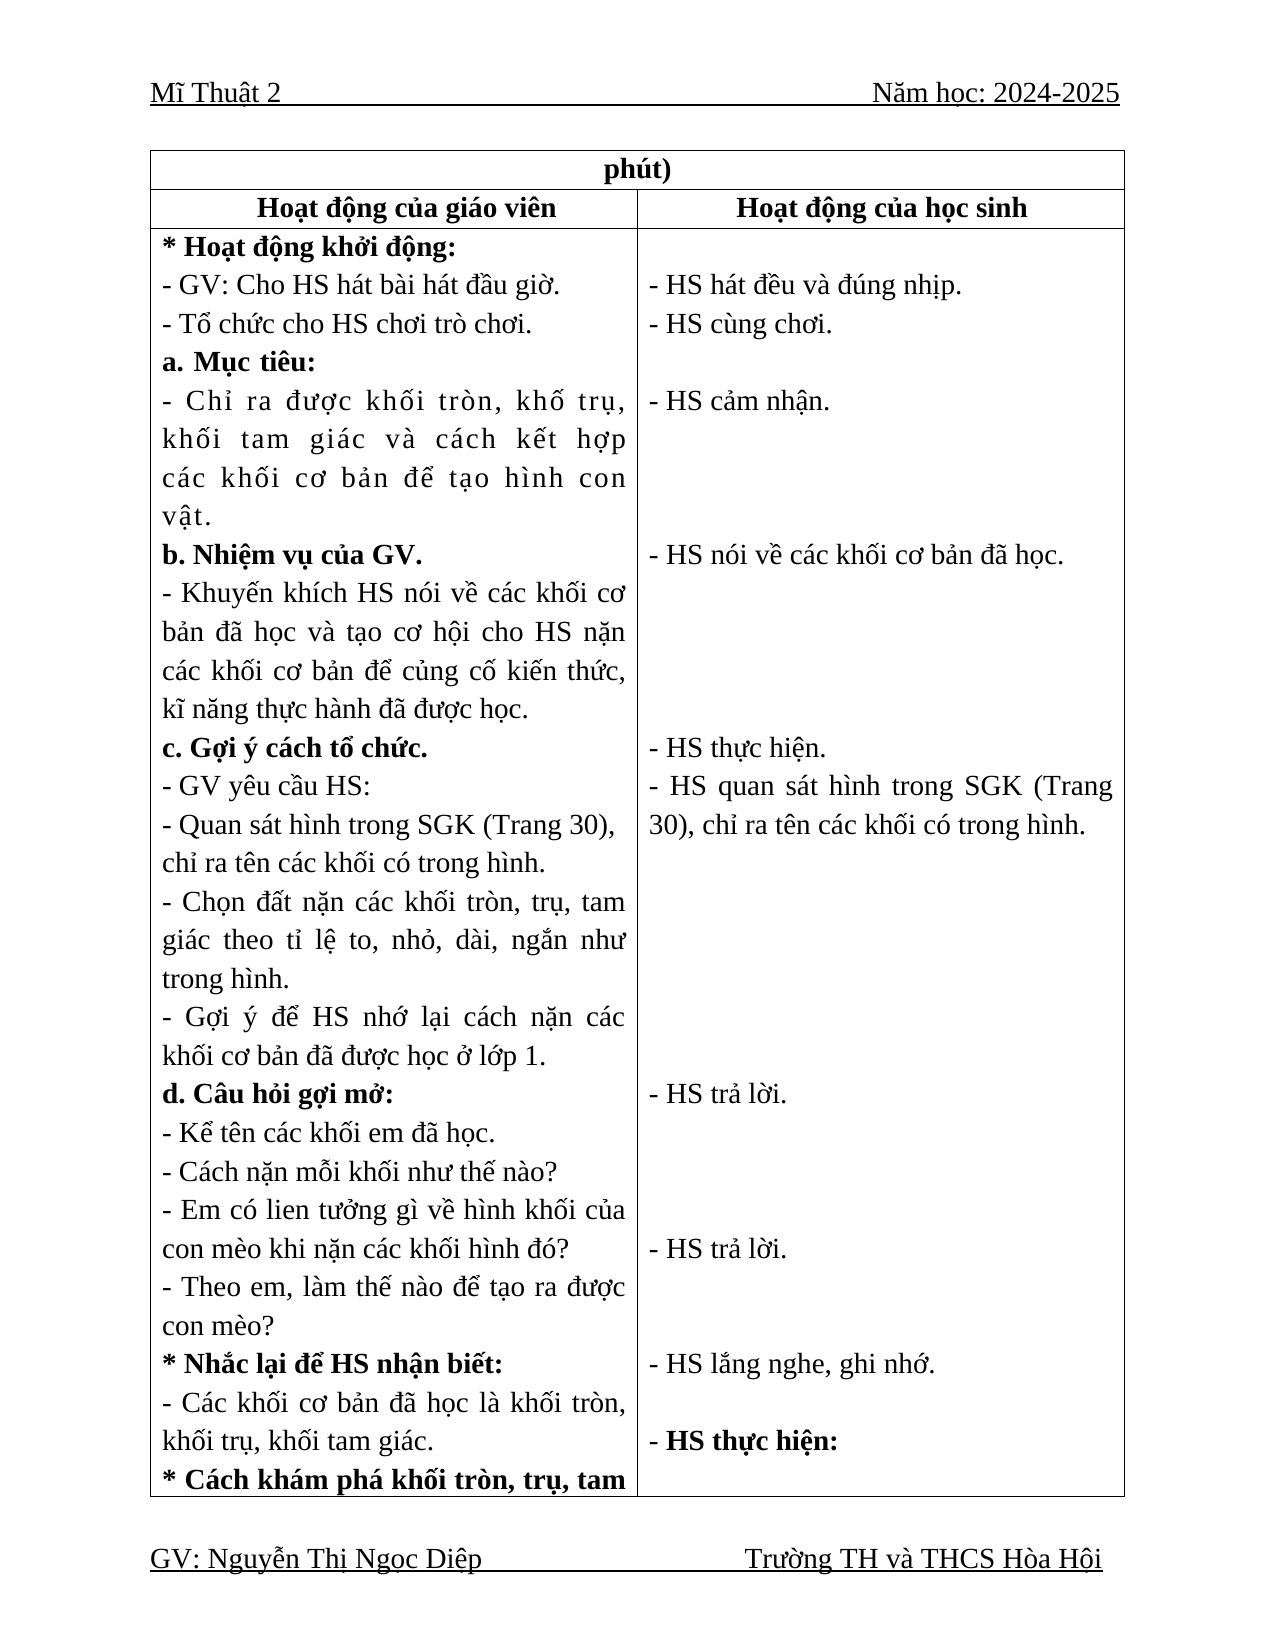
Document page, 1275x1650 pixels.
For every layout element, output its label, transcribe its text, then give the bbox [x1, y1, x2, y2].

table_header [151, 151, 1124, 189]
table_cell Hoạt động của học sinh [638, 190, 1124, 228]
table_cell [638, 229, 1124, 1496]
table_cell Hoạt động của giáo viên [151, 190, 637, 228]
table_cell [151, 229, 637, 1496]
